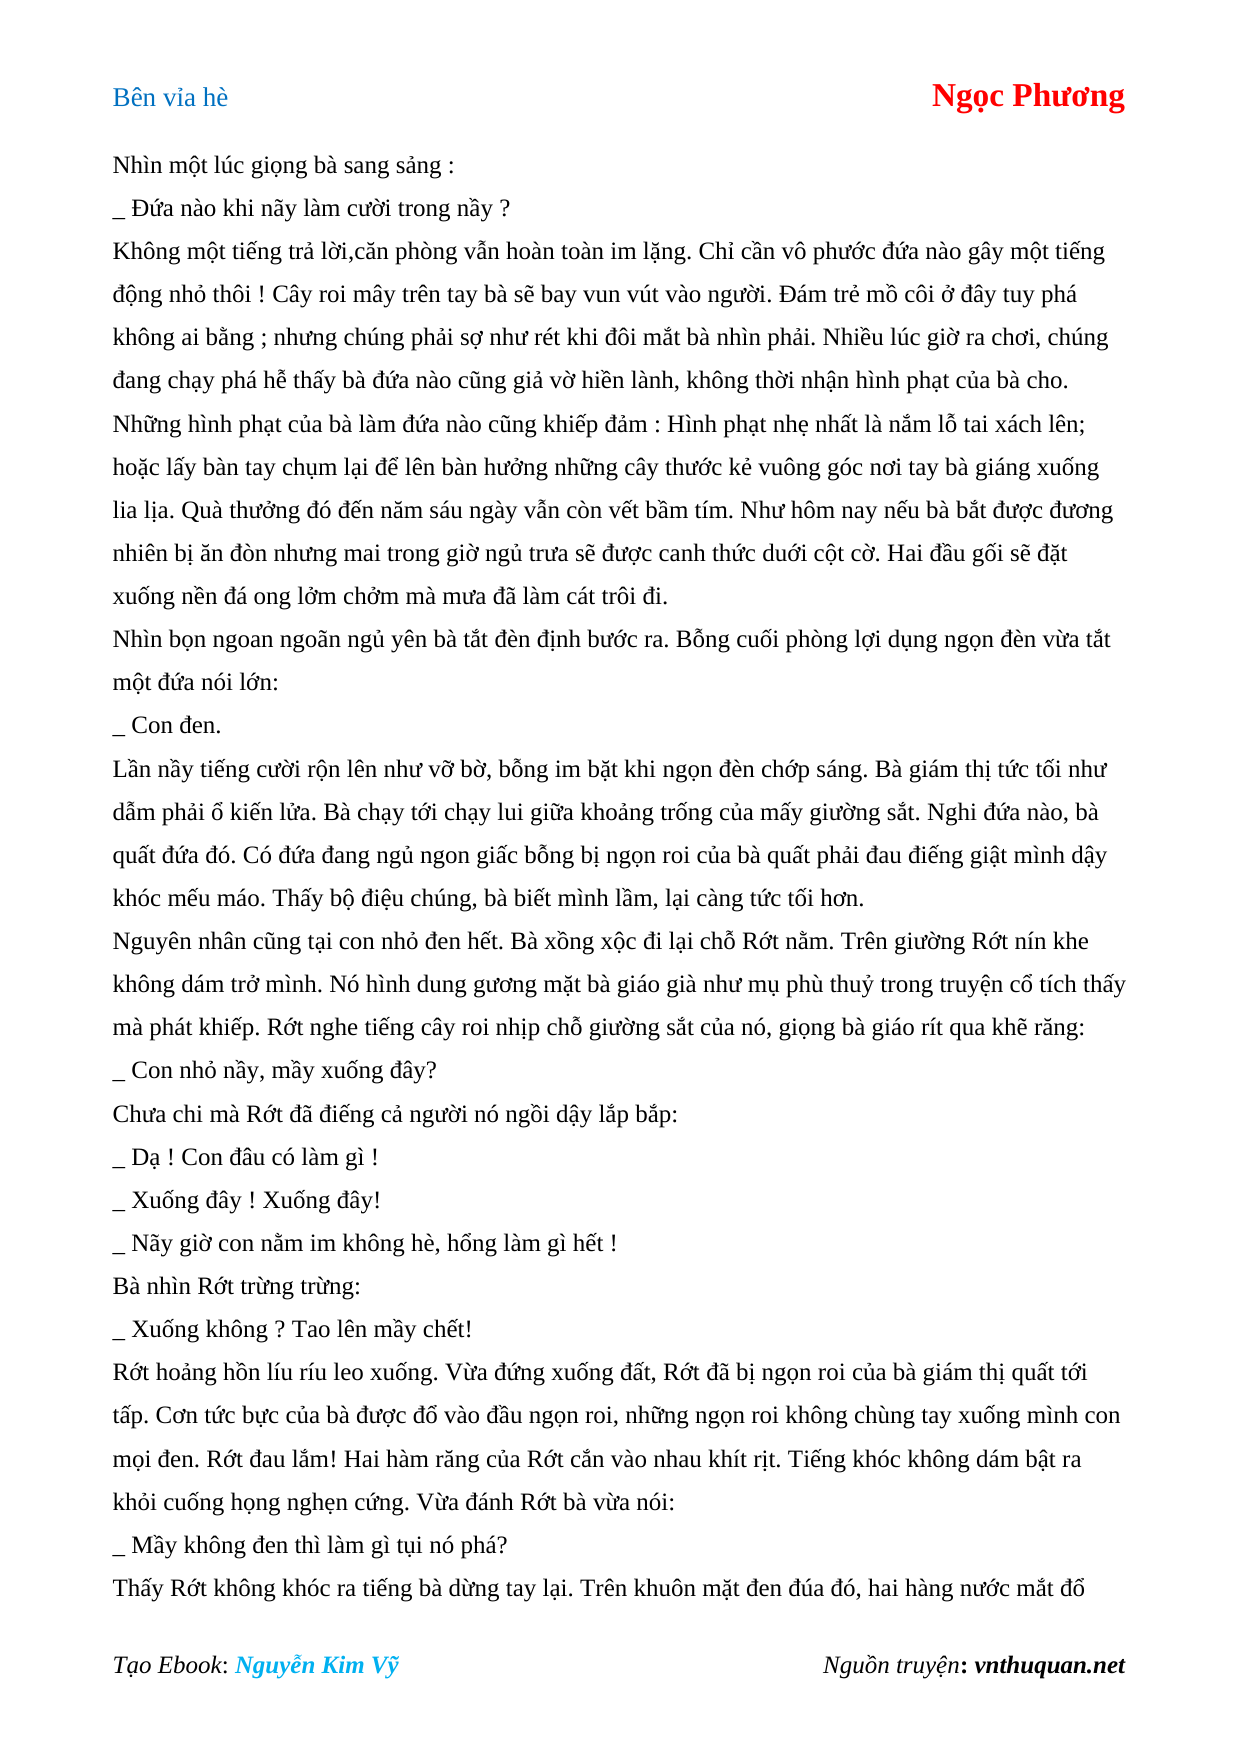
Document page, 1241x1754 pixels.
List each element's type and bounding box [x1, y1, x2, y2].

text [112, 150, 1128, 1602]
